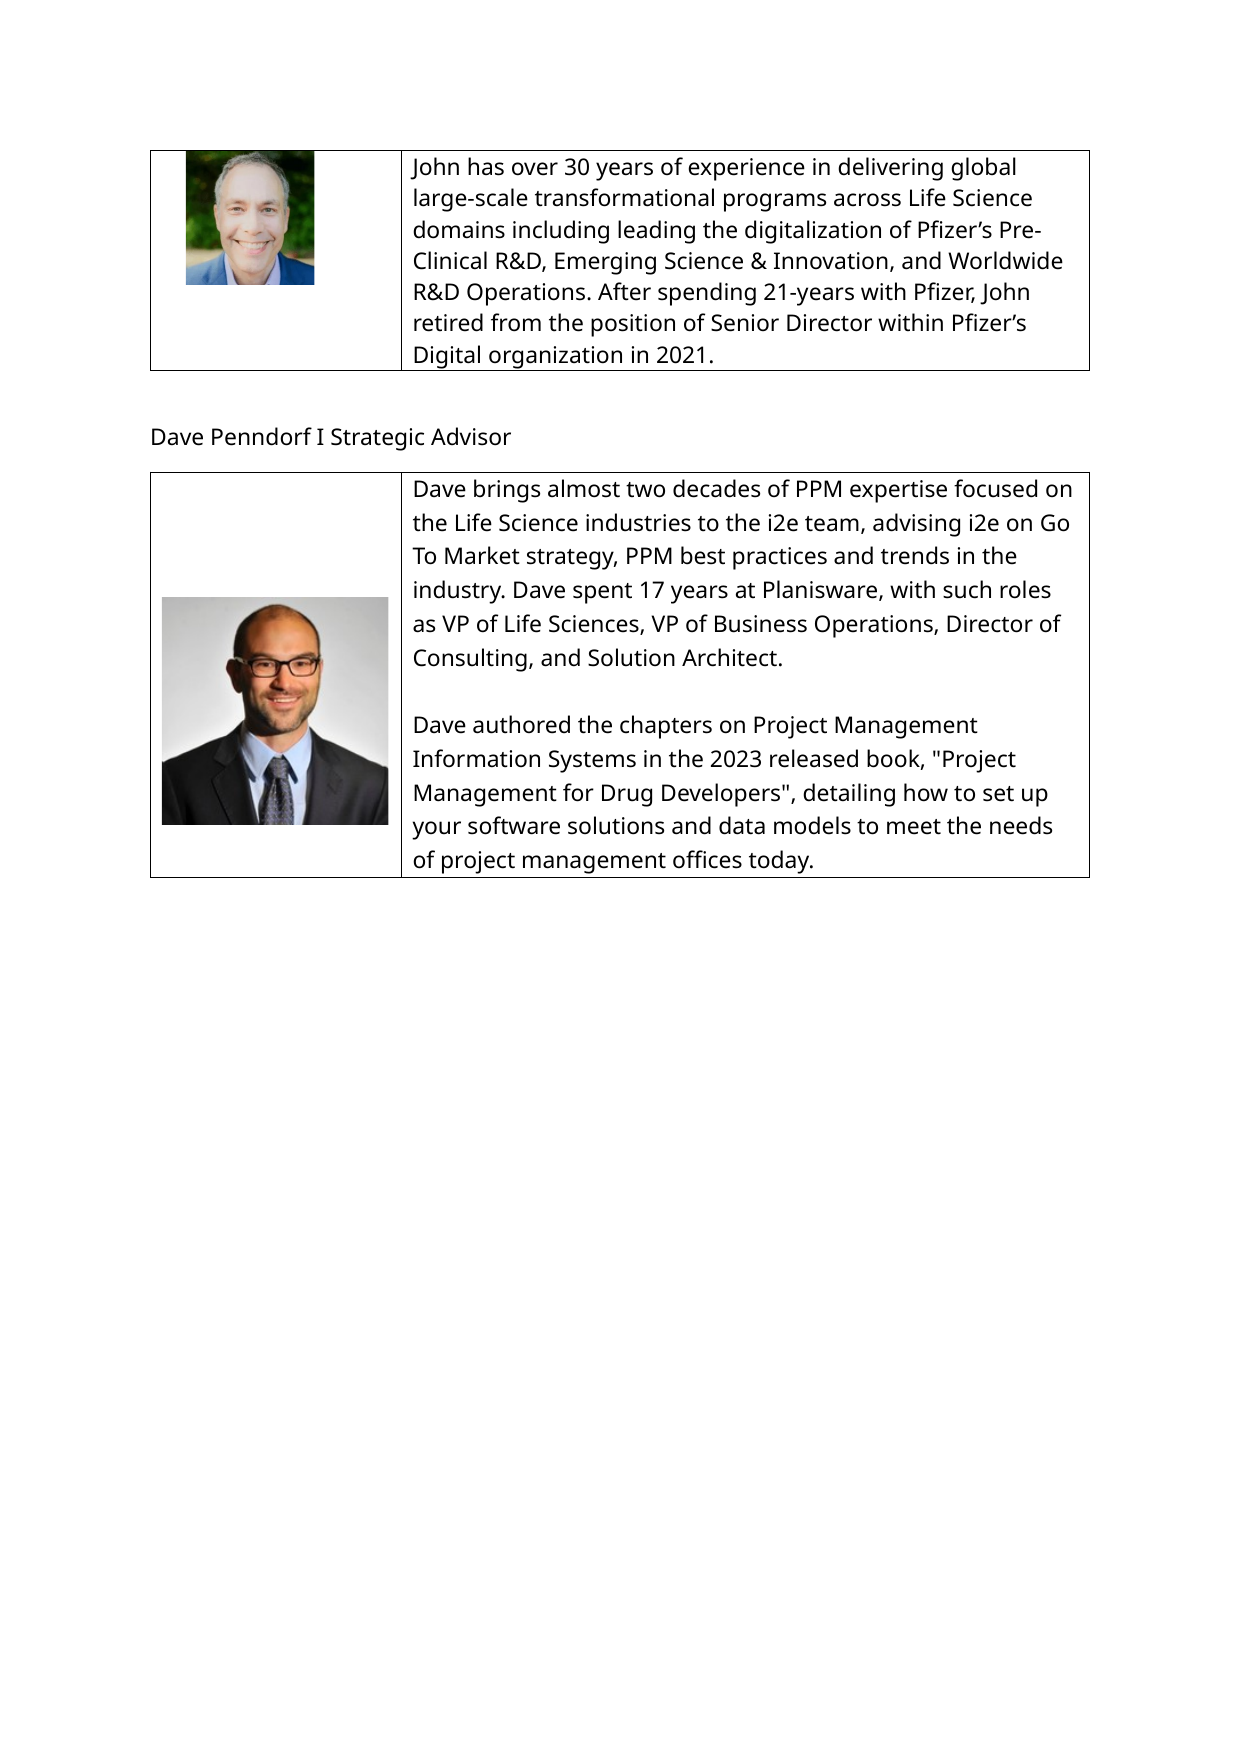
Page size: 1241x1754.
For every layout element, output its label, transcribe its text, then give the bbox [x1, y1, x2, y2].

picture [161, 597, 389, 825]
table_header [151, 473, 401, 877]
table_header Dave brings almost two decades of PPM expertise focused on the Life Science industries to the i2e team, advising i2e on Go To Market strategy, PPM best practices and trends in the industry. Dave spent 17 years at Planisware, with such roles as VP of Life Sciences, VP of Business Operations, Director of Consulting, and Solution Architect. Dave authored the chapters on Project Management Information Systems in the 2023 released book, "Project Management for Drug Developers", detailing how to set up your software solutions and data models to meet the needs of project management offices today. [402, 473, 1089, 877]
table_header [151, 151, 401, 370]
table_header John has over 30 years of experience in delivering global large-scale transformational programs across Life Science domains including leading the digitalization of Pfizer’s Pre-Clinical R&D, Emerging Science & Innovation, and Worldwide R&D Operations. After spending 21-years with Pfizer, John retired from the position of Senior Director within Pfizer’s Digital organization in 2021. [402, 151, 1089, 370]
text Dave Penndorf I Strategic Advisor [150, 421, 1090, 452]
